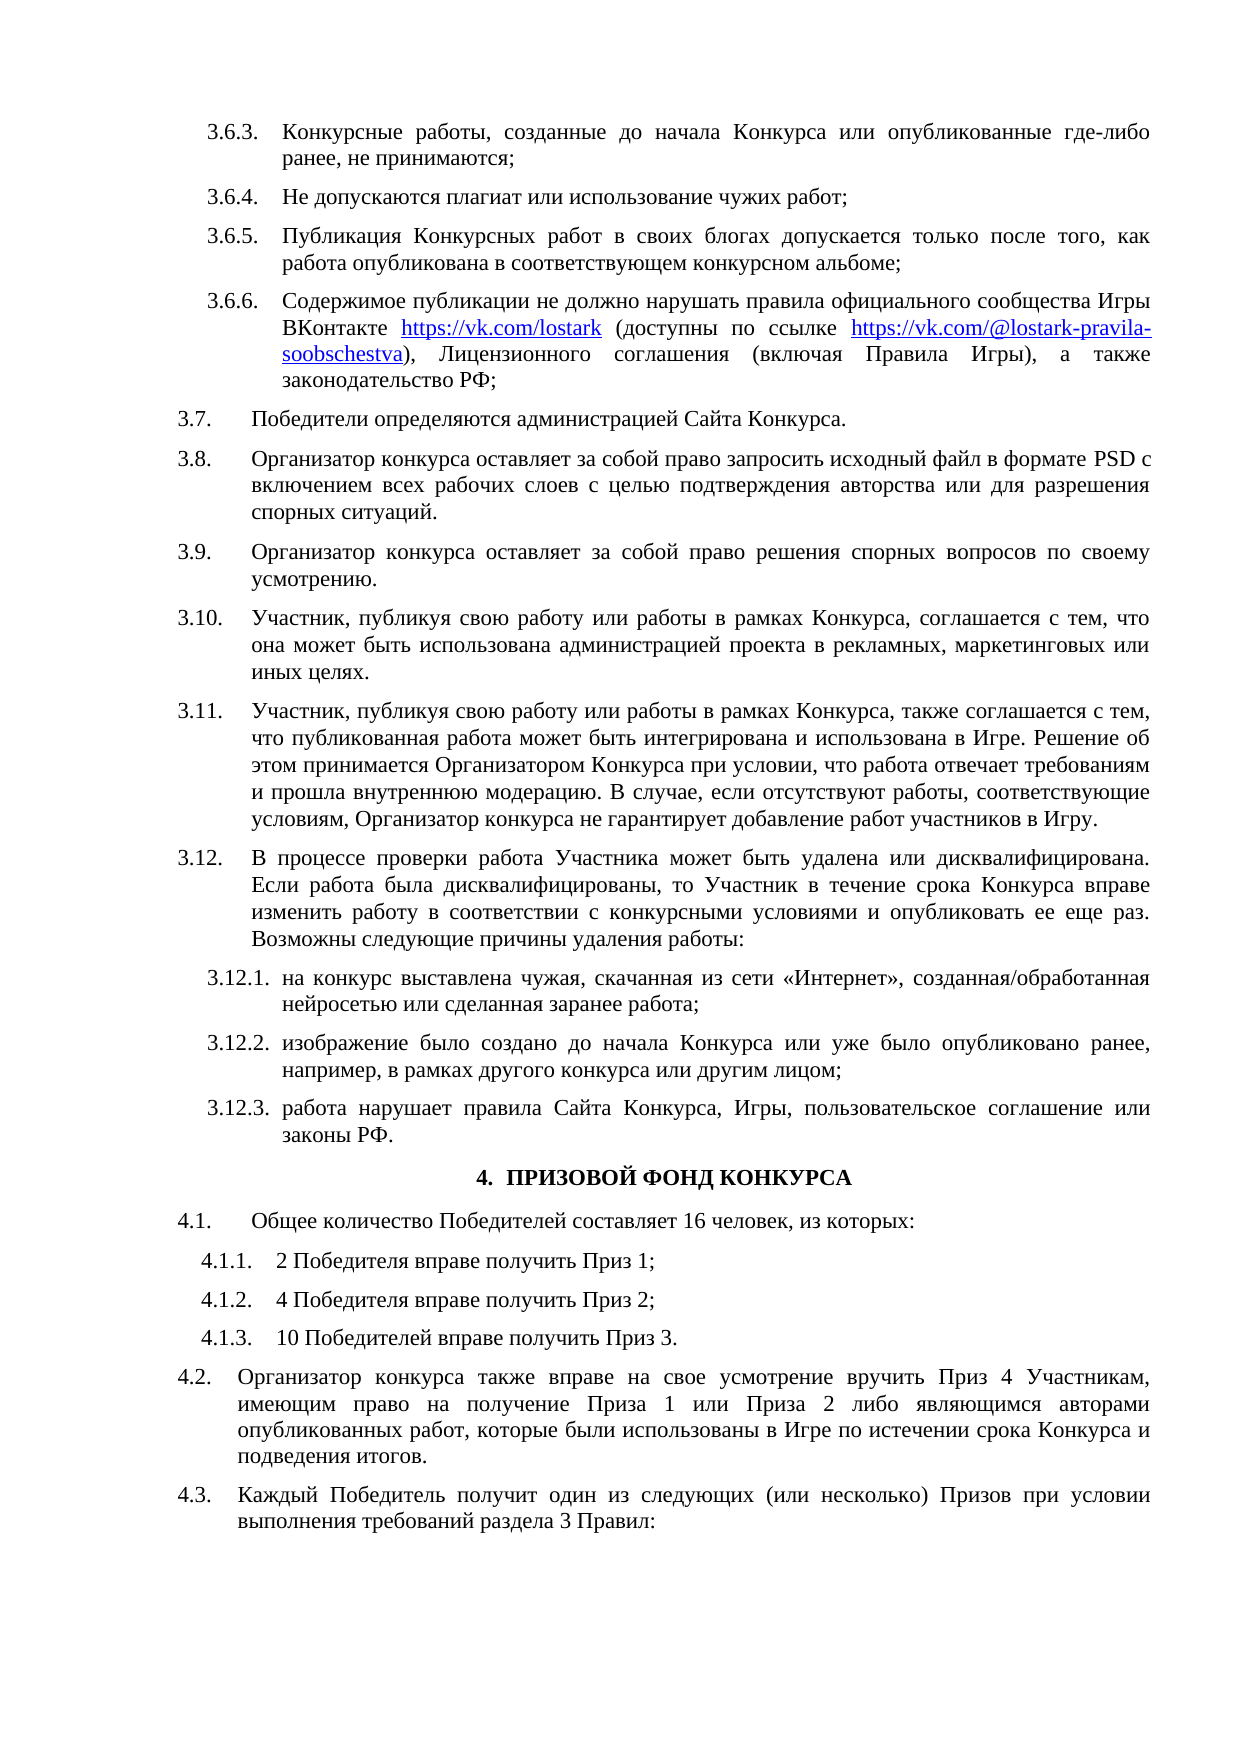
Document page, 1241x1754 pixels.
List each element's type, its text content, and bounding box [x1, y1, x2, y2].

list Организатор конкурса оставляет за собой право запросить исходный файл в формате PSD с включением всех рабочих слоев с целью подтверждения авторства или для разрешения спорных ситуаций. [177, 445, 1152, 525]
subtitle Конкурсные работы, созданные до начала Конкурса или опубликованные где-либо ранее, не принимаются; [207, 118, 1152, 171]
list В процессе проверки работа Участника может быть удалена или дисквалифицирована. Если работа была дисквалифицированы, то Участник в течение срока Конкурса вправе изменить работу в соответствии с конкурсными условиями и опубликовать ее еще раз. Возможны следующие причины удаления работы: [177, 844, 1152, 951]
list Общее количество Победителей составляет 16 человек, из которых: [177, 1207, 1152, 1234]
list Участник, публикуя свою работу или работы в рамках Конкурса, также соглашается с тем, что публикованная работа может быть интегрирована и использована в Игре. Решение об этом принимается Организатором Конкурса при условии, что работа отвечает требованиям и прошла внутреннюю модерацию. В случае, если отсутствуют работы, соответствующие условиям, Организатор конкурса не гарантирует добавление работ участников в Игру. [177, 697, 1152, 831]
list ПРИЗОВОЙ ФОНД Конкурса [177, 1164, 1152, 1190]
subtitle Организатор конкурса также вправе на свое усмотрение вручить Приз 4 Участникам, имеющим право на получение Приза 1 или Приза 2 либо являющимся авторами опубликованных работ, которые были использованы в Игре по истечении срока Конкурса и подведения итогов. [177, 1363, 1152, 1469]
subtitle Не допускаются плагиат или использование чужих работ; [207, 183, 1152, 210]
subtitle Публикация Конкурсных работ в своих блогах допускается только после того, как работа опубликована в соответствующем конкурсном альбоме; [207, 222, 1152, 275]
subtitle изображение было создано до начала Конкурса или уже было опубликовано ранее, например, в рамках другого конкурса или другим лицом; [207, 1029, 1152, 1082]
subtitle работа нарушает правила Сайта Конкурса, Игры, пользовательское соглашение или законы РФ. [207, 1094, 1152, 1147]
subtitle Каждый Победитель получит один из следующих (или несколько) Призов при условии выполнения требований раздела 3 Правил: [177, 1481, 1152, 1534]
subtitle 4 Победителя вправе получить Приз 2; [201, 1286, 1152, 1312]
subtitle на конкурс выставлена чужая, скачанная из сети «Интернет», созданная/обработанная нейросетью или сделанная заранее работа; [207, 964, 1152, 1017]
list Организатор конкурса оставляет за собой право решения спорных вопросов по своему усмотрению. [177, 538, 1152, 591]
subtitle Содержимое публикации не должно нарушать правила официального сообщества Игры ВКонтакте https://vk.com/lostark (доступны по ссылке https://vk.com/@lostark-pravila-soobschestva), Лицензионного соглашения (включая Правила Игры), а также законодательство РФ; [207, 287, 1152, 393]
list Участник, публикуя свою работу или работы в рамках Конкурса, соглашается с тем, что она может быть использована администрацией проекта в рекламных, маркетинговых или иных целях. [177, 604, 1152, 684]
subtitle 2 Победителя вправе получить Приз 1; [201, 1247, 1152, 1273]
subtitle 10 Победителей вправе получить Приз 3. [201, 1324, 1152, 1351]
list Победители определяются администрацией Сайта Конкурса. [177, 405, 1152, 432]
